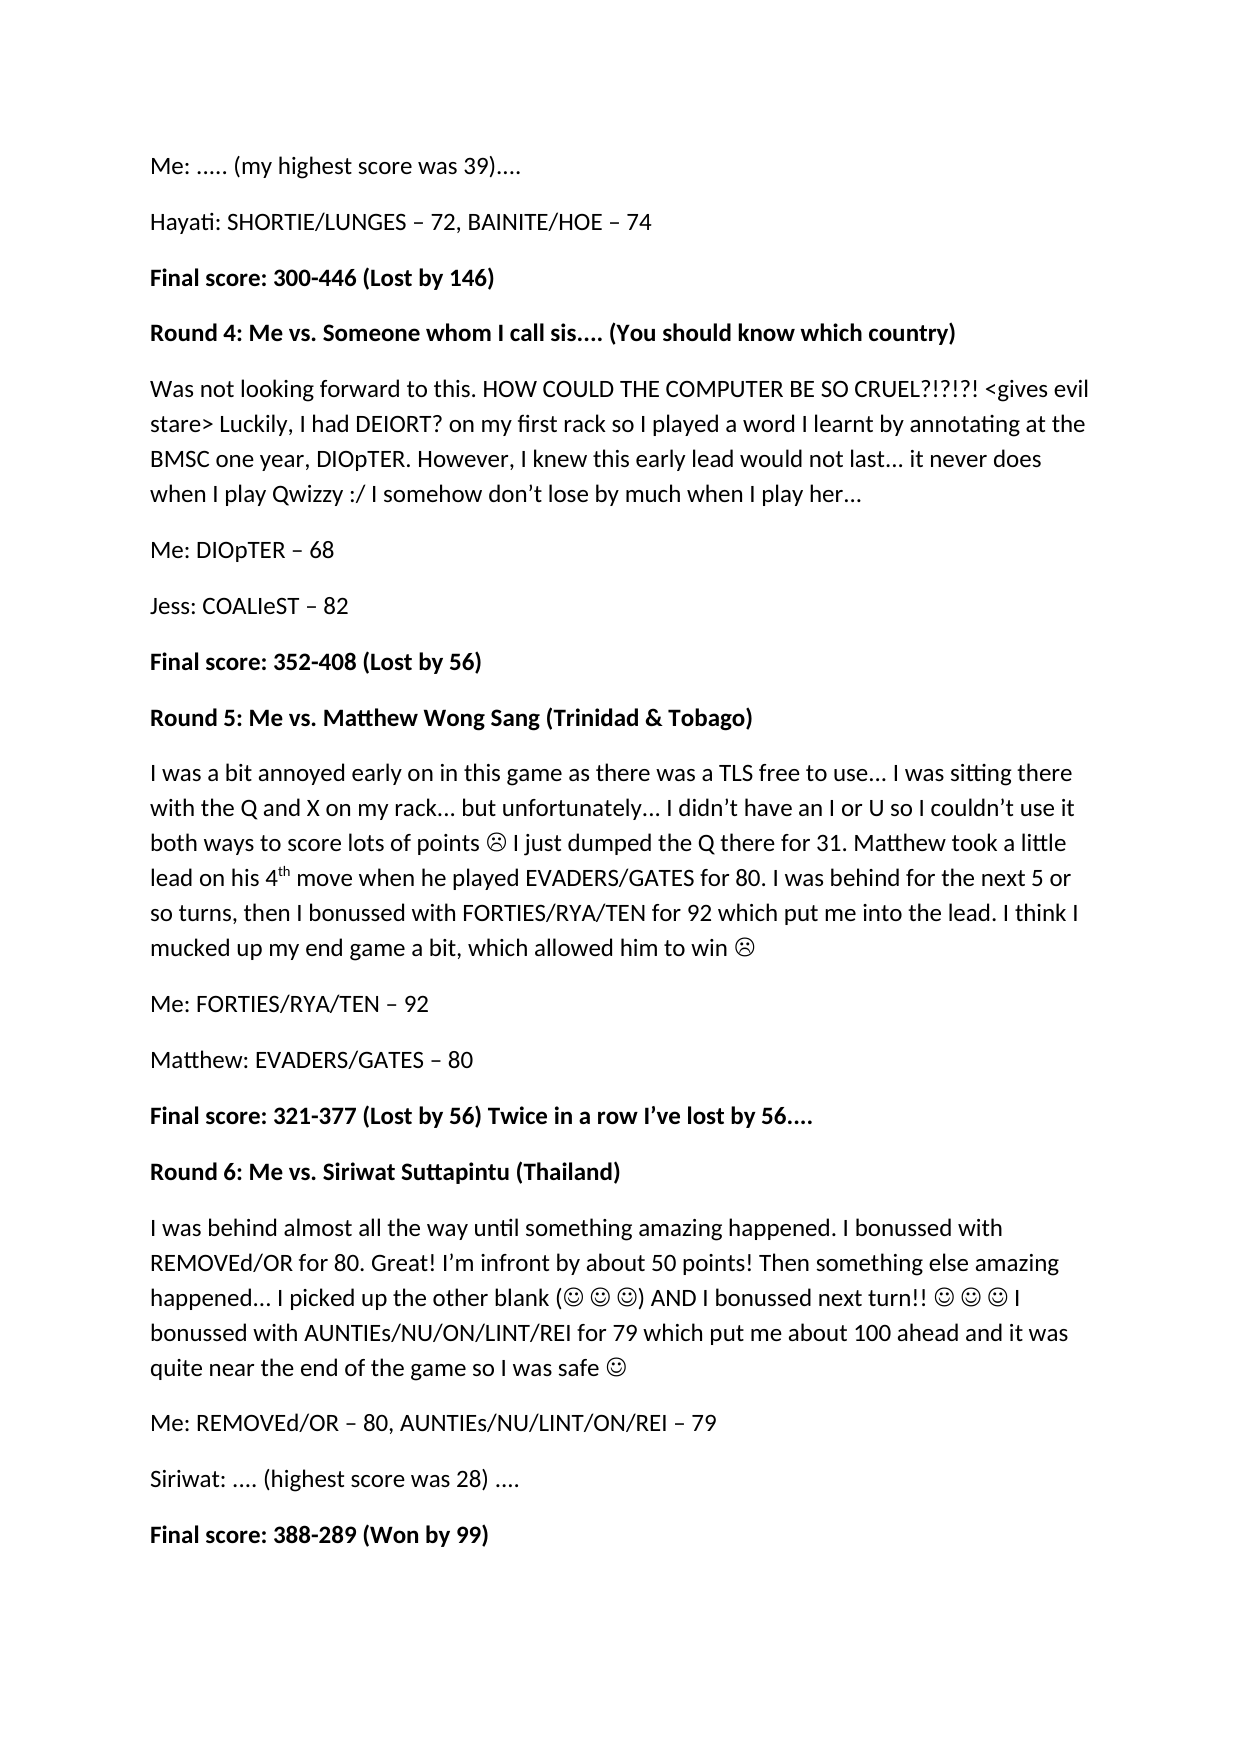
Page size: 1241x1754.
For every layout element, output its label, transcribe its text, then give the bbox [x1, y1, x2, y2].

text I was a bit annoyed early on in this game as there was a TLS free to use... I was sitting there with the Q and X on my rack... but unfortunately... I didn’t have an I or U so I couldn’t use it both ways to score lots of points I just dumped the Q there for 31. Matthew took a little lead on his 4th move when he played EVADERS/GATES for 80. I was behind for the next 5 or so turns, then I bonussed with FORTIES/RYA/TEN for 92 which put me into the lead. I think I mucked up my end game a bit, which allowed him to win [150, 757, 1090, 963]
text Round 5: Me vs. Matthew Wong Sang (Trinidad & Tobago) [150, 702, 1090, 732]
text Me: ..... (my highest score was 39).... [150, 150, 1090, 181]
text Me: DIOpTER – 68 [150, 534, 1090, 565]
text Me: REMOVEd/OR – 80, AUNTIEs/NU/LINT/ON/REI – 79 [150, 1407, 1090, 1438]
text Final score: 321-377 (Lost by 56) Twice in a row I’ve lost by 56.... [150, 1100, 1090, 1131]
text I was behind almost all the way until something amazing happened. I bonussed with REMOVEd/OR for 80. Great! I’m infront by about 50 points! Then something else amazing happened... I picked up the other blank ( ) AND I bonussed next turn!! I bonussed with AUNTIEs/NU/ON/LINT/REI for 79 which put me about 100 ahead and it was quite near the end of the game so I was safe [150, 1212, 1090, 1382]
text Hayati: SHORTIE/LUNGES – 72, BAINITE/HOE – 74 [150, 206, 1090, 236]
text Final score: 300-446 (Lost by 146) [150, 262, 1090, 292]
text Siriwat: .... (highest score was 28) .... [150, 1463, 1090, 1494]
text Was not looking forward to this. HOW COULD THE COMPUTER BE SO CRUEL?!?!?! <gives evil stare> Luckily, I had DEIORT? on my first rack so I played a word I learnt by annotating at the BMSC one year, DIOpTER. However, I knew this early lead would not last... it never does when I play Qwizzy :/ I somehow don’t lose by much when I play her... [150, 373, 1090, 509]
text Final score: 388-289 (Won by 99) [150, 1519, 1090, 1550]
text Final score: 352-408 (Lost by 56) [150, 646, 1090, 676]
text Jess: COALIeST – 82 [150, 590, 1090, 621]
text Matthew: EVADERS/GATES – 80 [150, 1044, 1090, 1075]
text Me: FORTIES/RYA/TEN – 92 [150, 988, 1090, 1019]
text Round 4: Me vs. Someone whom I call sis.... (You should know which country) [150, 317, 1090, 348]
text Round 6: Me vs. Siriwat Suttapintu (Thailand) [150, 1156, 1090, 1186]
